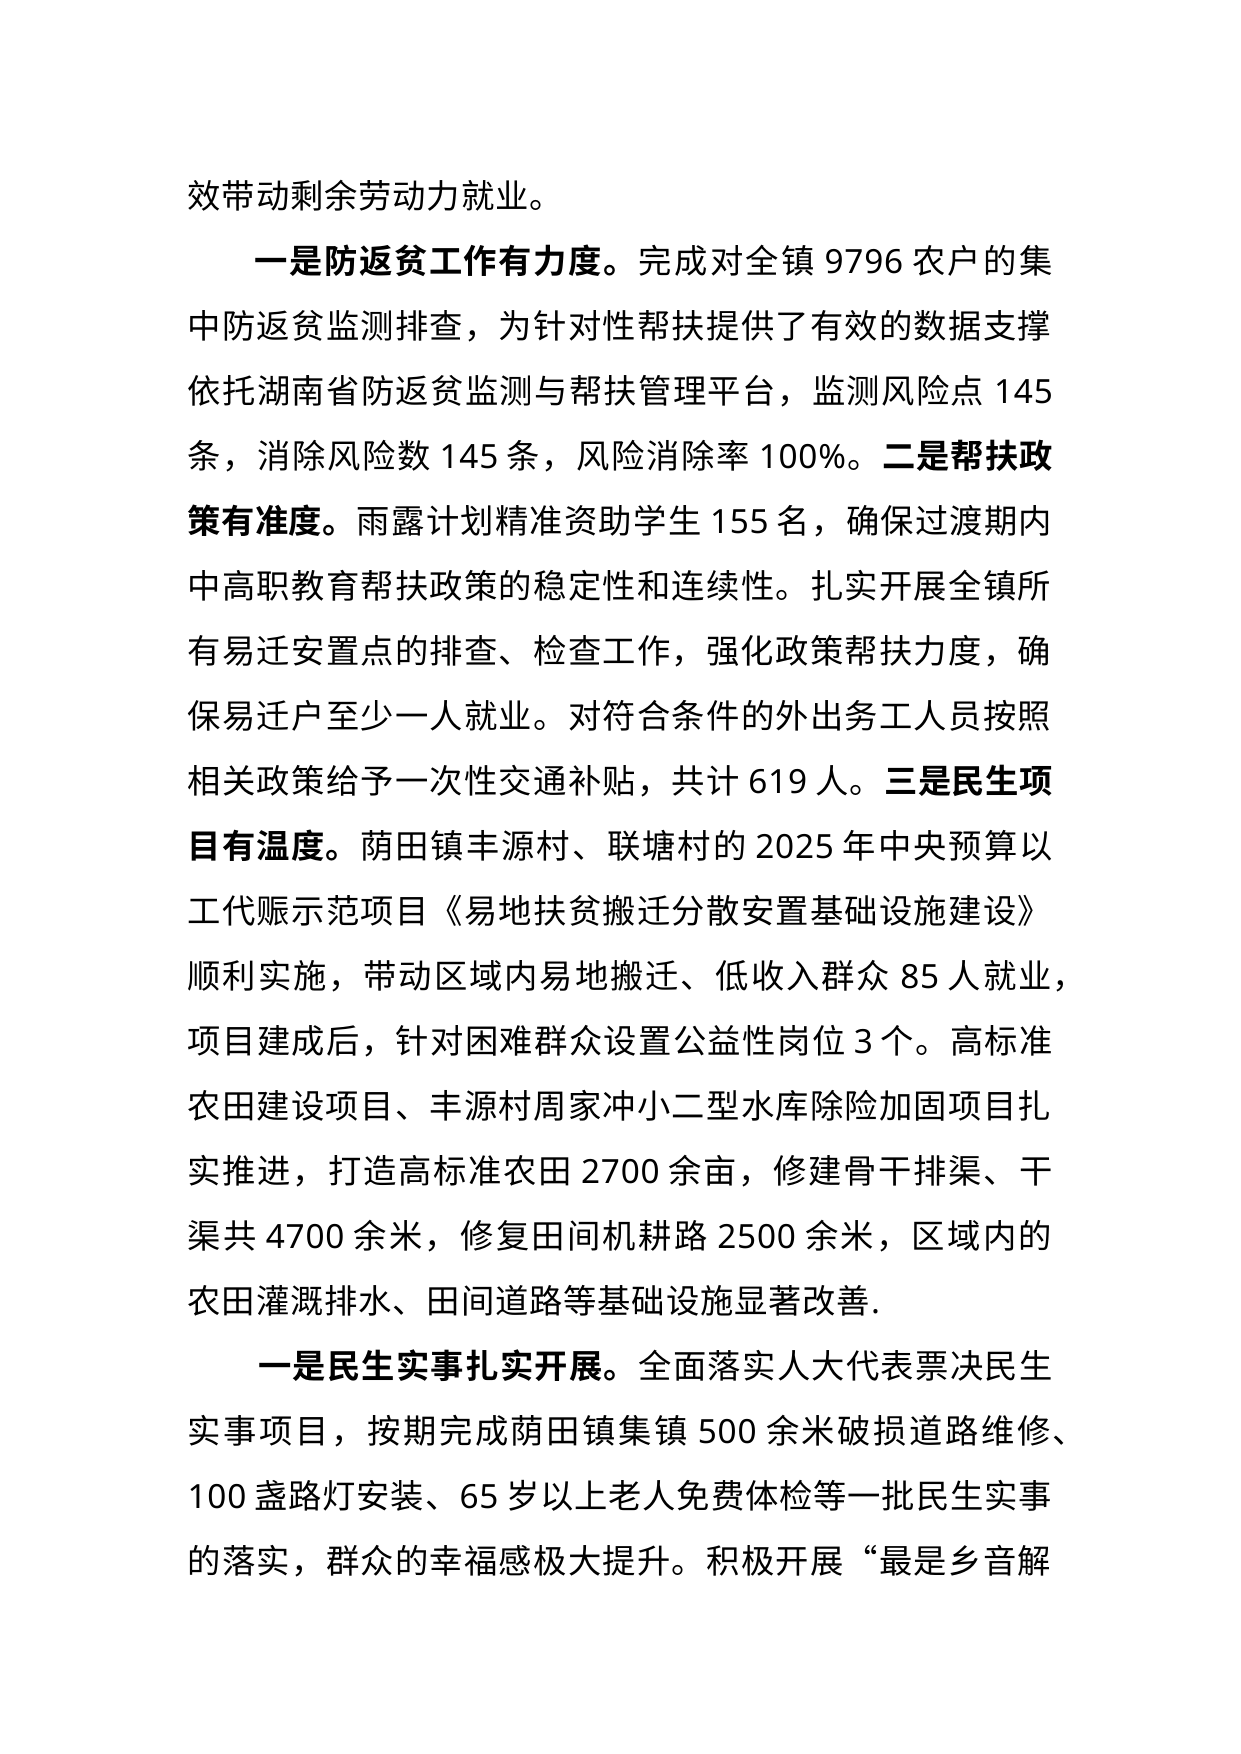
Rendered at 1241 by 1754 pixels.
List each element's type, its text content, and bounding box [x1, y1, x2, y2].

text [187, 1332, 1053, 1592]
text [187, 162, 1053, 227]
text 一是防返贫工作有力度。完成对全镇9796农户的集中防返贫监测排查，为针对性帮扶提供了有效的数据支撑。依托湖南省防返贫监测与帮扶管理平台，监测风险点145条，消除风险数145条，风险消除率100%。二是帮扶政策有准度。雨露计划精准资助学生155名，确保过渡期内中高职教育帮扶政策的稳定性和连续性。扎实开展全镇所有易迁安置点的排查、检查工作，强化政策帮扶力度，确保易迁户至少一人就业。对符合条件的外出务工人员按照相关政策给予一次性交通补贴，共计619人。三是民生项目有温度。荫田镇丰源村、联塘村的2025年中央预算以工代赈示范项目《易地扶贫搬迁分散安置基础设施建设》顺利实施，带动区域内易地搬迁、低收入群众85人就业，项目建成后，针对困难群众设置公益性岗位3个。高标准农田建设项目、丰源村周家冲小二型水库除险加固项目扎实推进，打造高标准农田2700余亩，修建骨干排渠、干渠共4700余米，修复田间机耕路2500余米，区域内的农田灌溉排水、田间道路等基础设施显著改善. [187, 227, 1053, 1332]
